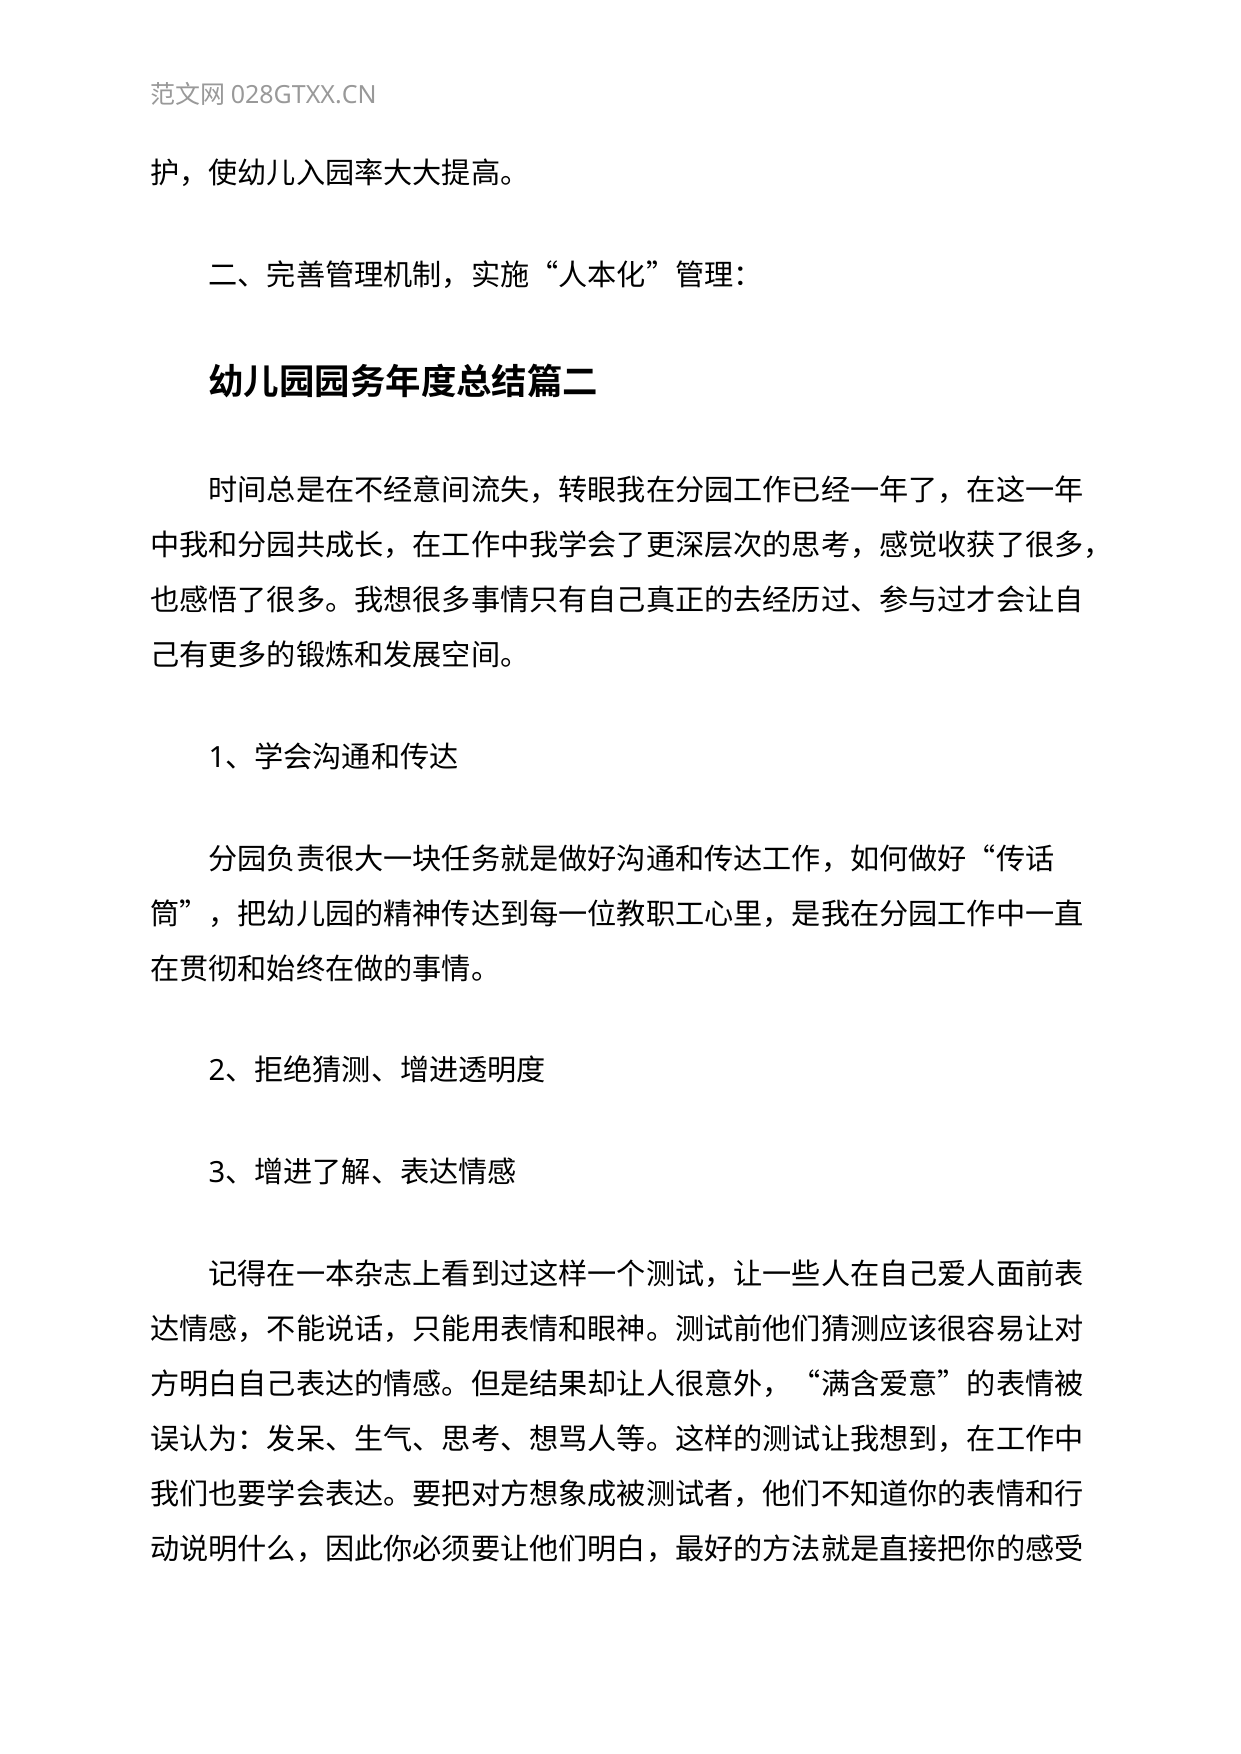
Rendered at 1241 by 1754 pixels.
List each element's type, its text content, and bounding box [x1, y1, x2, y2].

text 1、学会沟通和传达 [150, 733, 1090, 776]
text 时间总是在不经意间流失，转眼我在分园工作已经一年了，在这一年中我和分园共成长，在工作中我学会了更深层次的思考，感觉收获了很多，也感悟了很多。我想很多事情只有自己真正的去经历过、参与过才会让自己有更多的锻炼和发展空间。 [150, 467, 1090, 674]
text 二、完善管理机制，实施“人本化”管理： [150, 252, 1090, 294]
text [150, 1251, 1090, 1568]
text 2、拒绝猜测、增进透明度 [150, 1047, 1090, 1089]
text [150, 150, 1090, 192]
text 3、增进了解、表达情感 [150, 1149, 1090, 1191]
text 分园负责很大一块任务就是做好沟通和传达工作，如何做好“传话筒”，把幼儿园的精神传达到每一位教职工心里，是我在分园工作中一直在贯彻和始终在做的事情。 [150, 835, 1090, 987]
text 幼儿园园务年度总结篇二 [150, 353, 1090, 405]
